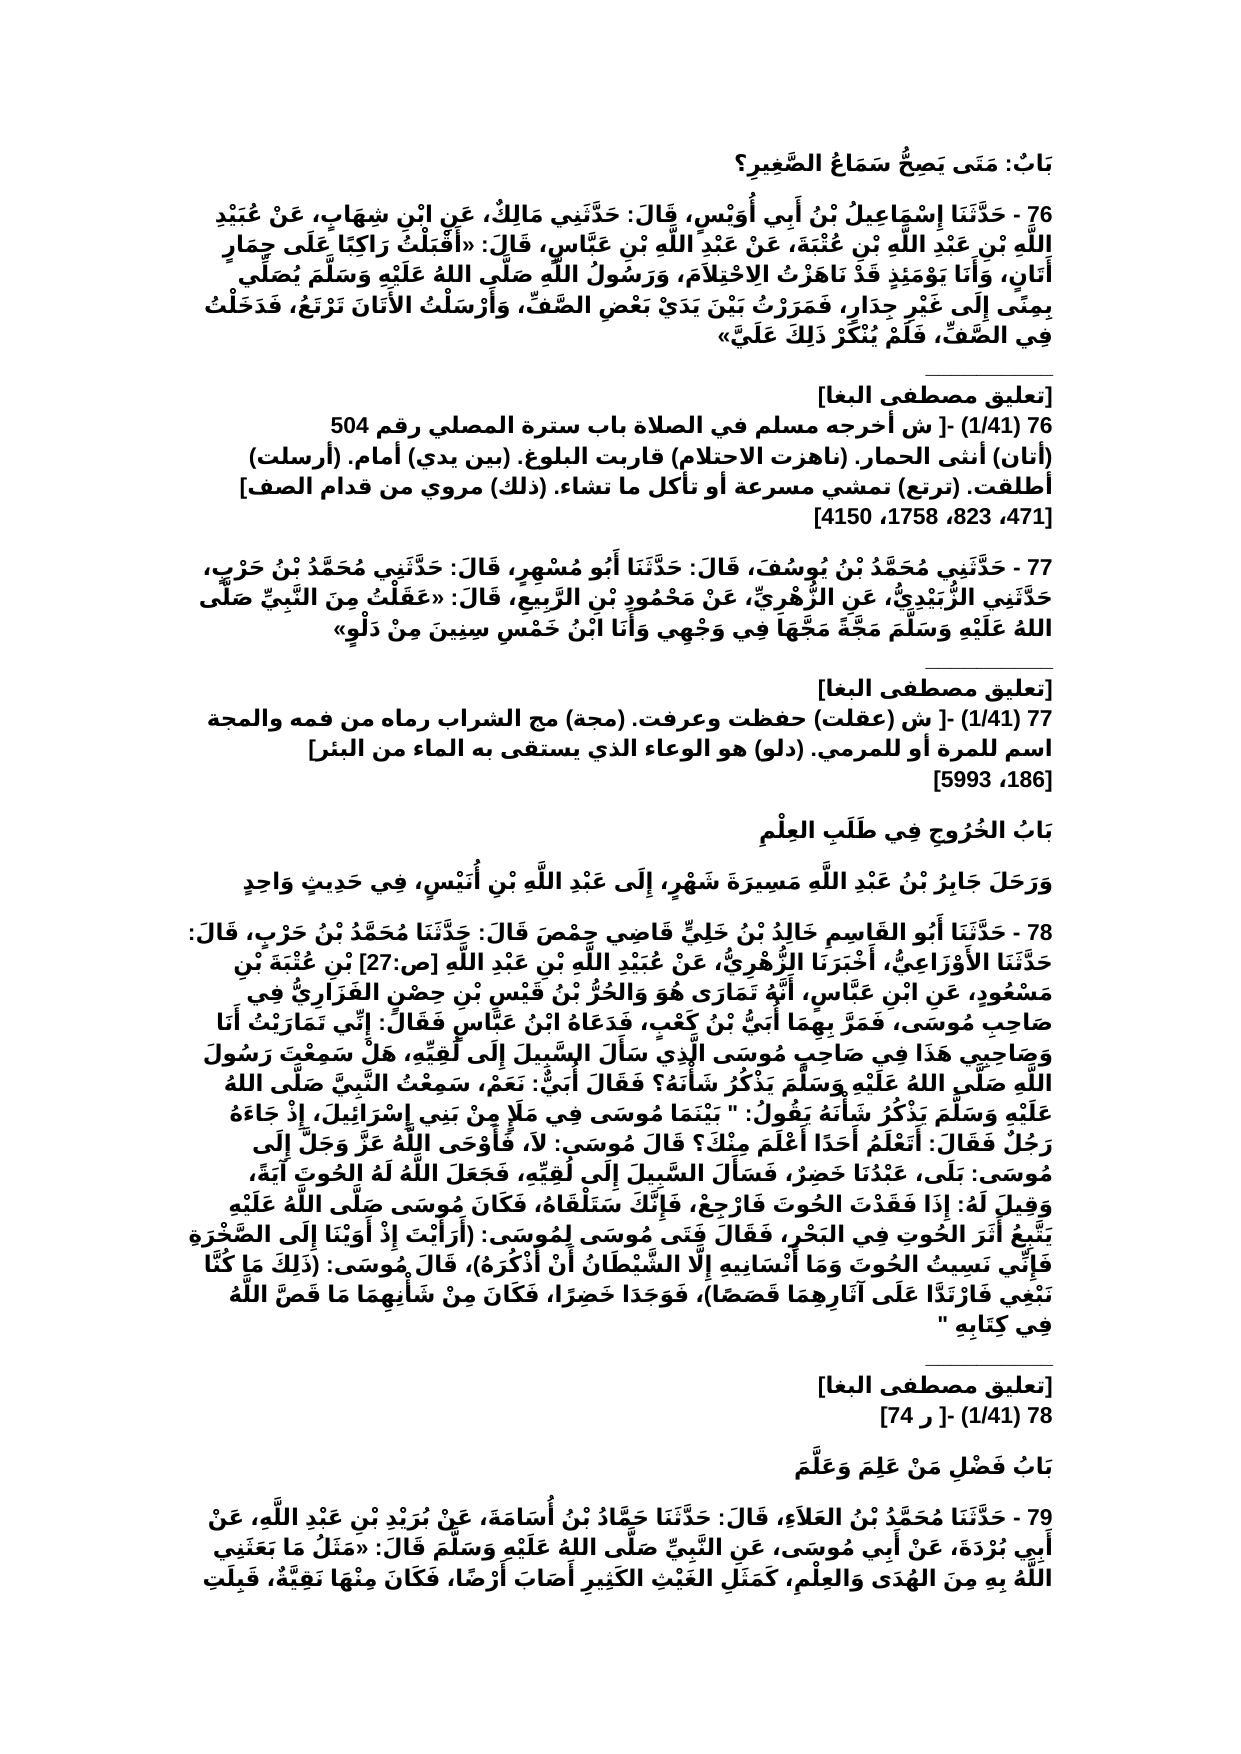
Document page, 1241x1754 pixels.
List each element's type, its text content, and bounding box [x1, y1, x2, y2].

text 78 - حَدَّثَنَا أَبُو القَاسِمِ خَالِدُ بْنُ خَلِيٍّ قَاضِي حِمْصَ قَالَ: حَدَّثَنَا مُحَمَّدُ بْنُ حَرْبٍ، قَالَ: حَدَّثَنَا الأَوْزَاعِيُّ، أَخْبَرَنَا الزُّهْرِيُّ، عَنْ عُبَيْدِ اللَّهِ بْنِ عَبْدِ اللَّهِ [ص:27] بْنِ عُتْبَةَ بْنِ مَسْعُودٍ، عَنِ ابْنِ عَبَّاسٍ، أَنَّهُ تَمَارَى هُوَ وَالحُرُّ بْنُ قَيْسِ بْنِ حِصْنٍ الفَزَارِيُّ فِي صَاحِبِ مُوسَى، فَمَرَّ بِهِمَا أُبَيُّ بْنُ كَعْبٍ، فَدَعَاهُ ابْنُ عَبَّاسٍ فَقَالَ: إِنِّي تَمَارَيْتُ أَنَا وَصَاحِبِي هَذَا فِي صَاحِبِ مُوسَى الَّذِي سَأَلَ السَّبِيلَ إِلَى لُقِيِّهِ، هَلْ سَمِعْتَ رَسُولَ اللَّهِ صَلَّى اللهُ عَلَيْهِ وَسَلَّمَ يَذْكُرُ شَأْنَهُ؟ فَقَالَ أُبَيٌّ: نَعَمْ، سَمِعْتُ النَّبِيَّ صَلَّى اللهُ عَلَيْهِ وَسَلَّمَ يَذْكُرُ شَأْنَهُ يَقُولُ: " بَيْنَمَا مُوسَى فِي مَلَإٍ مِنْ بَنِي إِسْرَائِيلَ، إِذْ جَاءَهُ رَجُلٌ فَقَالَ: أَتَعْلَمُ أَحَدًا أَعْلَمَ مِنْكَ؟ قَالَ مُوسَى: لاَ، فَأَوْحَى اللَّهُ عَزَّ وَجَلَّ إِلَى مُوسَى: بَلَى، عَبْدُنَا خَضِرٌ، فَسَأَلَ السَّبِيلَ إِلَى لُقِيِّهِ، فَجَعَلَ اللَّهُ لَهُ الحُوتَ آيَةً، وَقِيلَ لَهُ: إِذَا فَقَدْتَ الحُوتَ فَارْجِعْ، فَإِنَّكَ سَتَلْقَاهُ، فَكَانَ مُوسَى صَلَّى اللَّهُ عَلَيْهِ يَتَّبِعُ أَثَرَ الحُوتِ فِي البَحْرِ، فَقَالَ فَتَى مُوسَى لِمُوسَى: (أَرَأَيْتَ إِذْ أَوَيْنَا إِلَى الصَّخْرَةِ فَإِنِّي نَسِيتُ الحُوتَ وَمَا أَنْسَانِيهِ إِلَّا الشَّيْطَانُ أَنْ أَذْكُرَهُ)، قَالَ مُوسَى: (ذَلِكَ مَا كُنَّا نَبْغِي فَارْتَدَّا عَلَى آثَارِهِمَا قَصَصًا)، فَوَجَدَا خَضِرًا، فَكَانَ مِنْ شَأْنِهِمَا مَا قَصَّ اللَّهُ فِي كِتَابِهِ " __________ [تعليق مصطفى البغا] 78 (1/41) -[ ر 74] [187, 919, 1053, 1428]
text بَابُ فَضْلِ مَنْ عَلِمَ وَعَلَّمَ [187, 1453, 1053, 1479]
text 77 - حَدَّثَنِي مُحَمَّدُ بْنُ يُوسُفَ، قَالَ: حَدَّثَنَا أَبُو مُسْهِرٍ، قَالَ: حَدَّثَنِي مُحَمَّدُ بْنُ حَرْبٍ، حَدَّثَنِي الزُّبَيْدِيُّ، عَنِ الزُّهْرِيِّ، عَنْ مَحْمُودِ بْنِ الرَّبِيعِ، قَالَ: «عَقَلْتُ مِنَ النَّبِيِّ صَلَّى اللهُ عَلَيْهِ وَسَلَّمَ مَجَّةً مَجَّهَا فِي وَجْهِي وَأَنَا ابْنُ خَمْسِ سِنِينَ مِنْ دَلْوٍ» __________ [تعليق مصطفى البغا] 77 (1/41) -[ ش (عقلت) حفظت وعرفت. (مجة) مج الشراب رماه من فمه والمجة اسم للمرة أو للمرمي. (دلو) هو الوعاء الذي يستقى به الماء من البئر] [186، 5993] [187, 554, 1053, 792]
text 76 - حَدَّثَنَا إِسْمَاعِيلُ بْنُ أَبِي أُوَيْسٍ، قَالَ: حَدَّثَنِي مَالِكٌ، عَنِ ابْنِ شِهَابٍ، عَنْ عُبَيْدِ اللَّهِ بْنِ عَبْدِ اللَّهِ بْنِ عُتْبَةَ، عَنْ عَبْدِ اللَّهِ بْنِ عَبَّاسٍ، قَالَ: «أَقْبَلْتُ رَاكِبًا عَلَى حِمَارٍ أَتَانٍ، وَأَنَا يَوْمَئِذٍ قَدْ نَاهَزْتُ الِاحْتِلاَمَ، وَرَسُولُ اللَّهِ صَلَّى اللهُ عَلَيْهِ وَسَلَّمَ يُصَلِّي بِمِنًى إِلَى غَيْرِ جِدَارٍ، فَمَرَرْتُ بَيْنَ يَدَيْ بَعْضِ الصَّفِّ، وَأَرْسَلْتُ الأَتَانَ تَرْتَعُ، فَدَخَلْتُ فِي الصَّفِّ، فَلَمْ يُنْكَرْ ذَلِكَ عَلَيَّ» __________ [تعليق مصطفى البغا] 76 (1/41) -[ ش أخرجه مسلم في الصلاة باب سترة المصلي رقم 504 (أتان) أنثى الحمار. (ناهزت الاحتلام) قاربت البلوغ. (بين يدي) أمام. (أرسلت) أطلقت. (ترتع) تمشي مسرعة أو تأكل ما تشاء. (ذلك) مروي من قدام الصف] [471، 823، 1758، 4150] [187, 201, 1053, 529]
text بَابٌ: مَتَى يَصِحُّ سَمَاعُ الصَّغِيرِ؟ [187, 150, 1053, 176]
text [187, 1504, 1053, 1591]
text بَابُ الخُرُوجِ فِي طَلَبِ العِلْمِ [187, 817, 1053, 843]
text وَرَحَلَ جَابِرُ بْنُ عَبْدِ اللَّهِ مَسِيرَةَ شَهْرٍ، إِلَى عَبْدِ اللَّهِ بْنِ أُنَيْسٍ، فِي حَدِيثٍ وَاحِدٍ [187, 868, 1053, 894]
